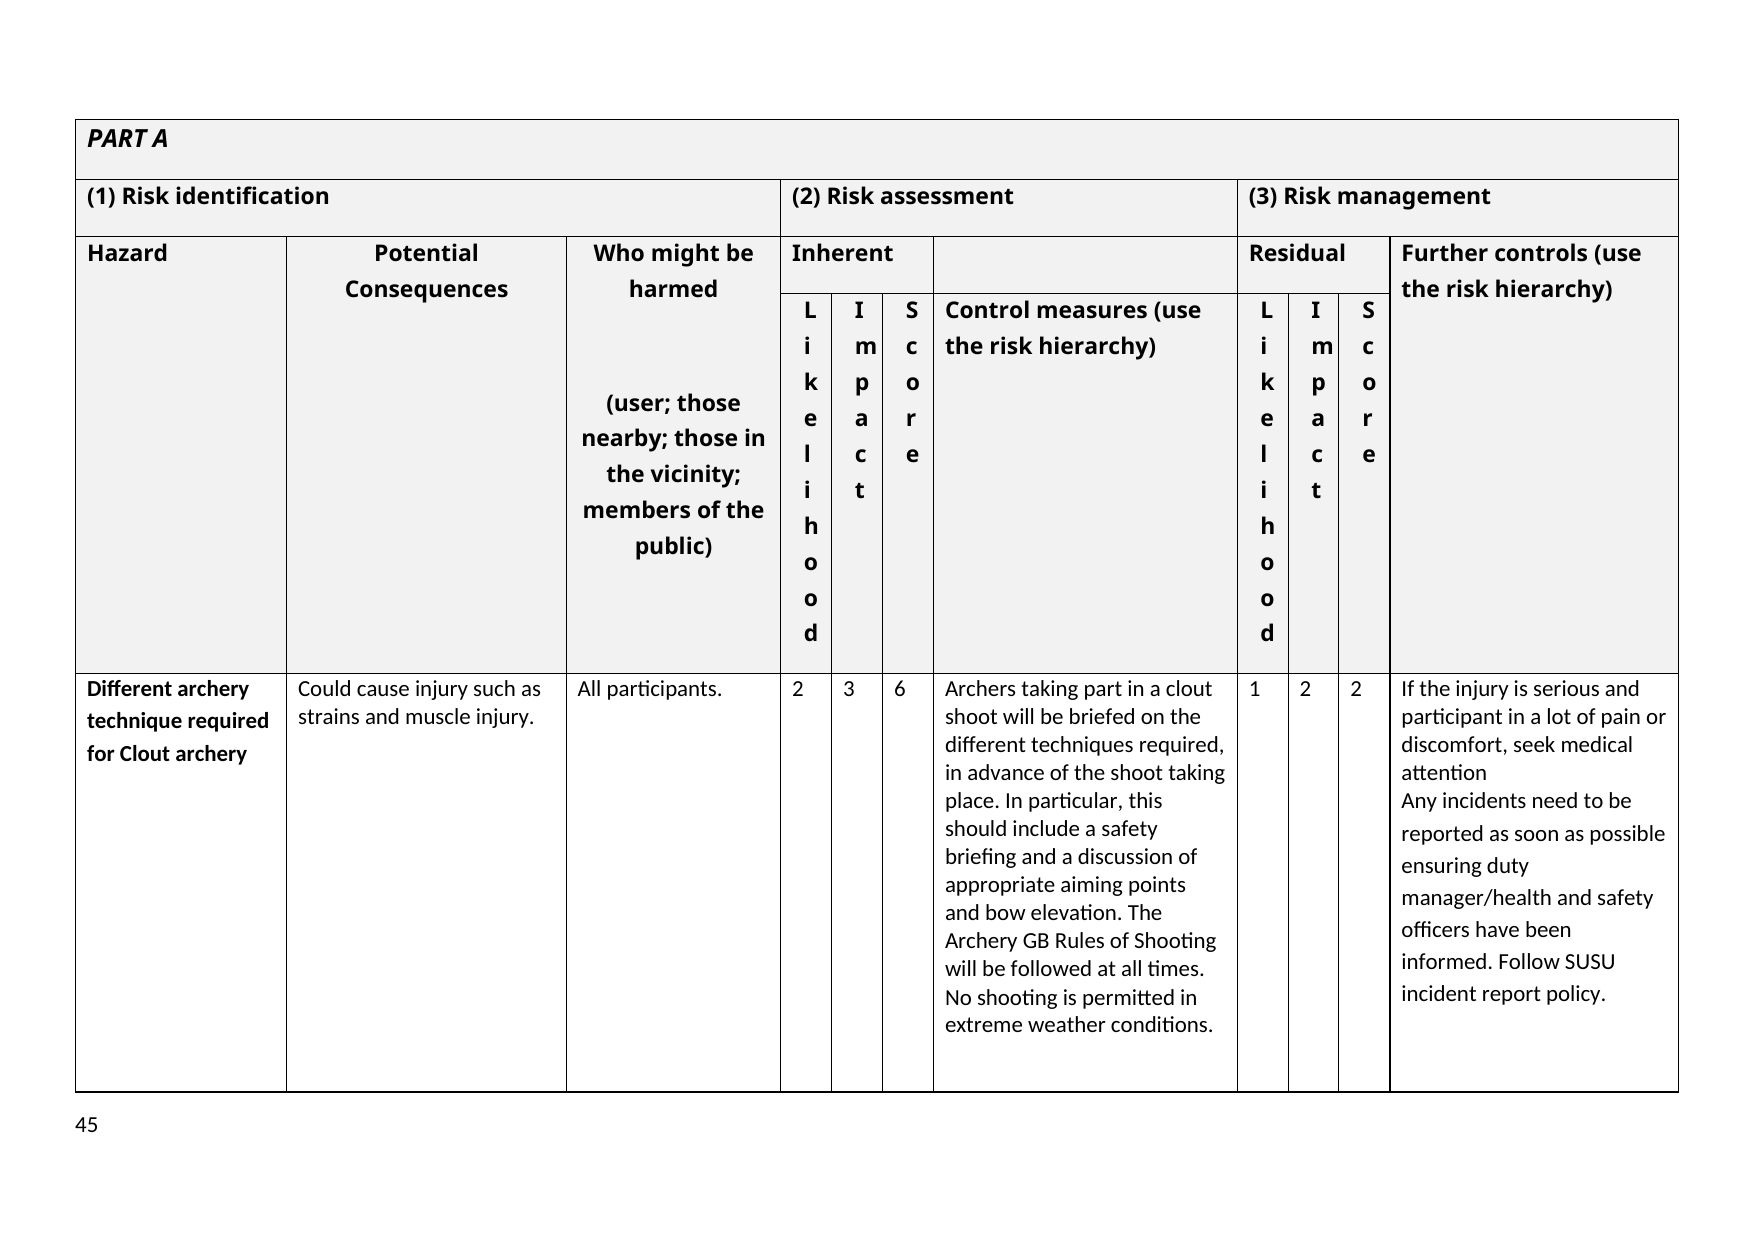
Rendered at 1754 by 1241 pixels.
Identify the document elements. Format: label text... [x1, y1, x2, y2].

table_cell Archers taking part in a clout shoot will be briefed on the different techniques required, in advance of the shoot taking place. In particular, this should include a safety briefing and a discussion of appropriate aiming points and bow elevation. The Archery GB Rules of Shooting will be followed at all times. No shooting is permitted in extreme weather conditions. [934, 674, 1237, 1091]
table_cell If the injury is serious and participant in a lot of pain or discomfort, seek medical attention Any incidents need to be reported as soon as possible ensuring duty manager/health and safety officers have been informed. Follow SUSU incident report policy. [1391, 674, 1678, 1091]
table_cell Impact [832, 294, 882, 673]
table_cell Likelihood [1238, 294, 1288, 673]
table_cell Residual [1238, 237, 1389, 293]
table_cell Different archery technique required for Clout archery [76, 674, 286, 1091]
table_cell Who might be harmed (user; those nearby; those in the vicinity; members of the public) [567, 237, 780, 673]
table_cell Further controls (use the risk hierarchy) [1391, 237, 1678, 673]
table_cell 3 [832, 674, 882, 1091]
table_header PART A [76, 120, 1678, 179]
table_cell 1 [1238, 674, 1288, 1091]
table_cell Could cause injury such as strains and muscle injury. [287, 674, 566, 1091]
table_cell Score [883, 294, 933, 673]
table_cell 2 [1289, 674, 1338, 1091]
table_cell Inherent [781, 237, 933, 293]
table_cell All participants. [567, 674, 780, 1091]
table_cell (3) Risk management [1238, 180, 1678, 236]
table_cell Likelihood [781, 294, 831, 673]
table_cell Hazard [76, 237, 286, 673]
table_cell Potential Consequences [287, 237, 566, 673]
table_cell Impact [1289, 294, 1338, 673]
table_cell 6 [883, 674, 933, 1091]
table_cell (2) Risk assessment [781, 180, 1237, 236]
table_cell Score [1339, 294, 1389, 673]
table_cell 2 [781, 674, 831, 1091]
table_cell Control measures (use the risk hierarchy) [934, 294, 1237, 673]
table_cell (1) Risk identification [76, 180, 780, 236]
table_cell 2 [1339, 674, 1389, 1091]
table_cell [934, 237, 1237, 293]
